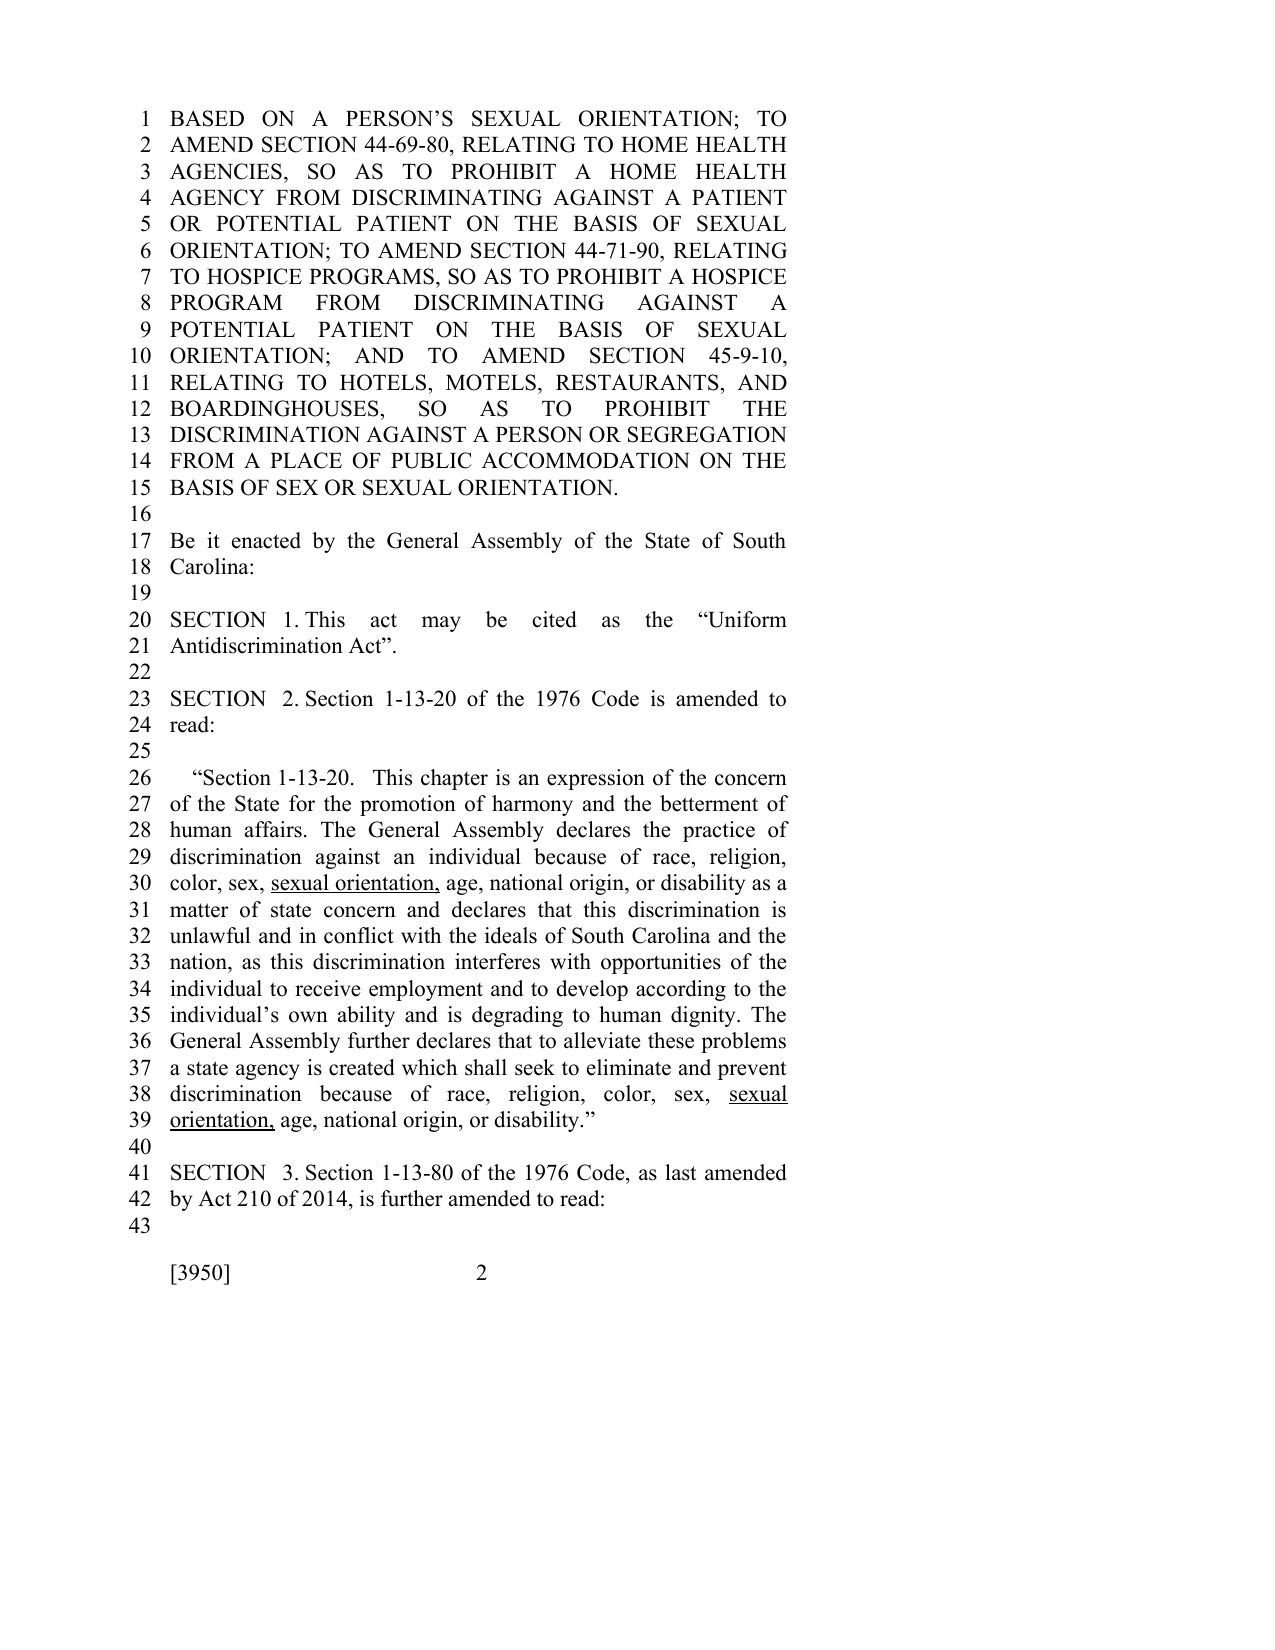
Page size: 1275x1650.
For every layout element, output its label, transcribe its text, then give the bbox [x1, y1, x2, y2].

text Be it enacted by the General Assembly of the State of South Carolina: [169, 527, 787, 579]
text SECTION 3. Section 1-13-80 of the 1976 Code, as last amended by Act 210 of 2014, is further amended to read: [169, 1159, 787, 1212]
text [169, 105, 787, 500]
text “Section 1-13-20. This chapter is an expression of the concern of the State for the promotion of harmony and the betterment of human affairs. The General Assembly declares the practice of discrimination against an individual because of race, religion, color, sex, sexual orientation, age, national origin, or disability as a matter of state concern and declares that this discrimination is unlawful and in conflict with the ideals of South Carolina and the nation, as this discrimination interferes with opportunities of the individual to receive employment and to develop according to the individual’s own ability and is degrading to human dignity. The General Assembly further declares that to alleviate these problems a state agency is created which shall seek to eliminate and prevent discrimination because of race, religion, color, sex, sexual orientation, age, national origin, or disability.” [169, 764, 787, 1133]
text SECTION 2. Section 1-13-20 of the 1976 Code is amended to read: [169, 685, 787, 737]
text SECTION 1. This act may be cited as the “Uniform Antidiscrimination Act”. [169, 606, 787, 658]
